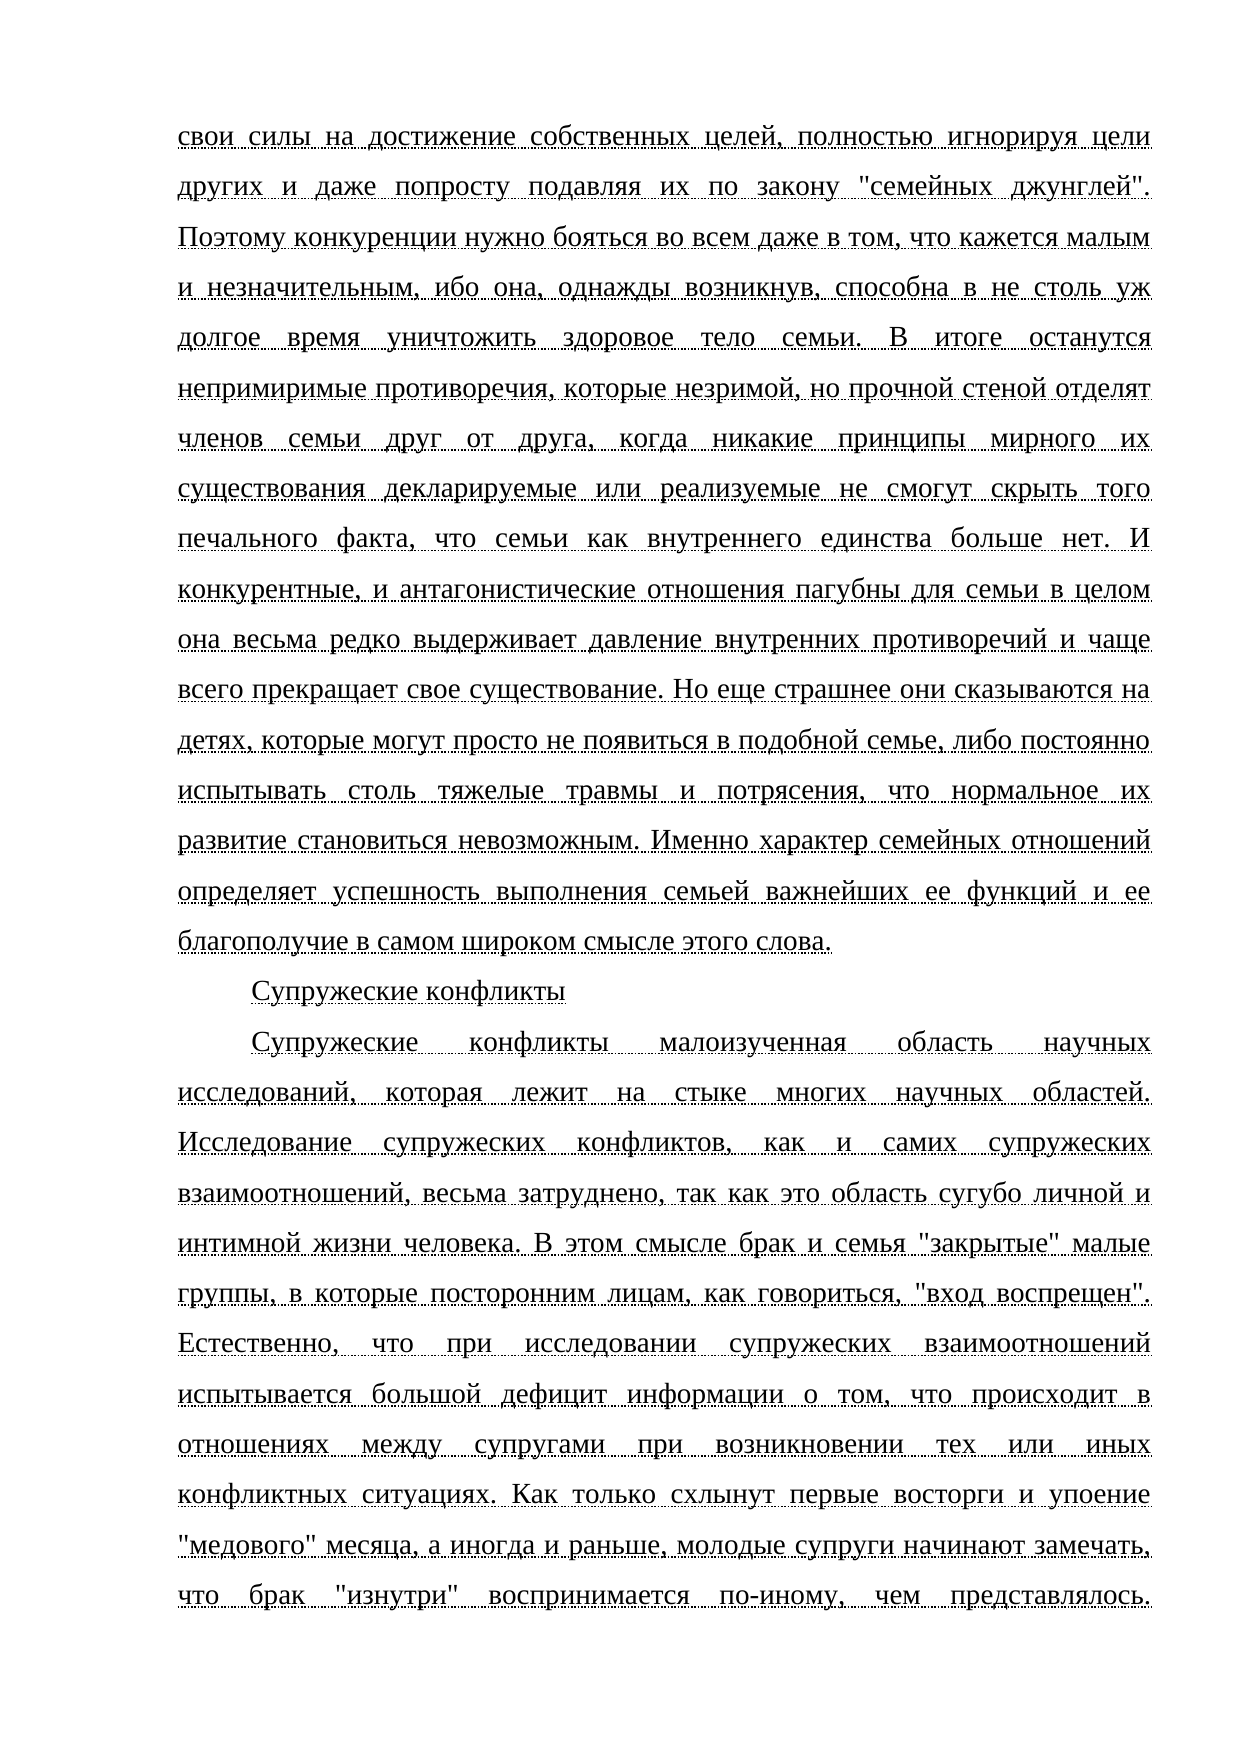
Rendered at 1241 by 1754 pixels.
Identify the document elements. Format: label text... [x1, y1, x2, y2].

text Супружеские конфликты [177, 973, 1152, 1007]
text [177, 1024, 1152, 1611]
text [177, 118, 1152, 957]
